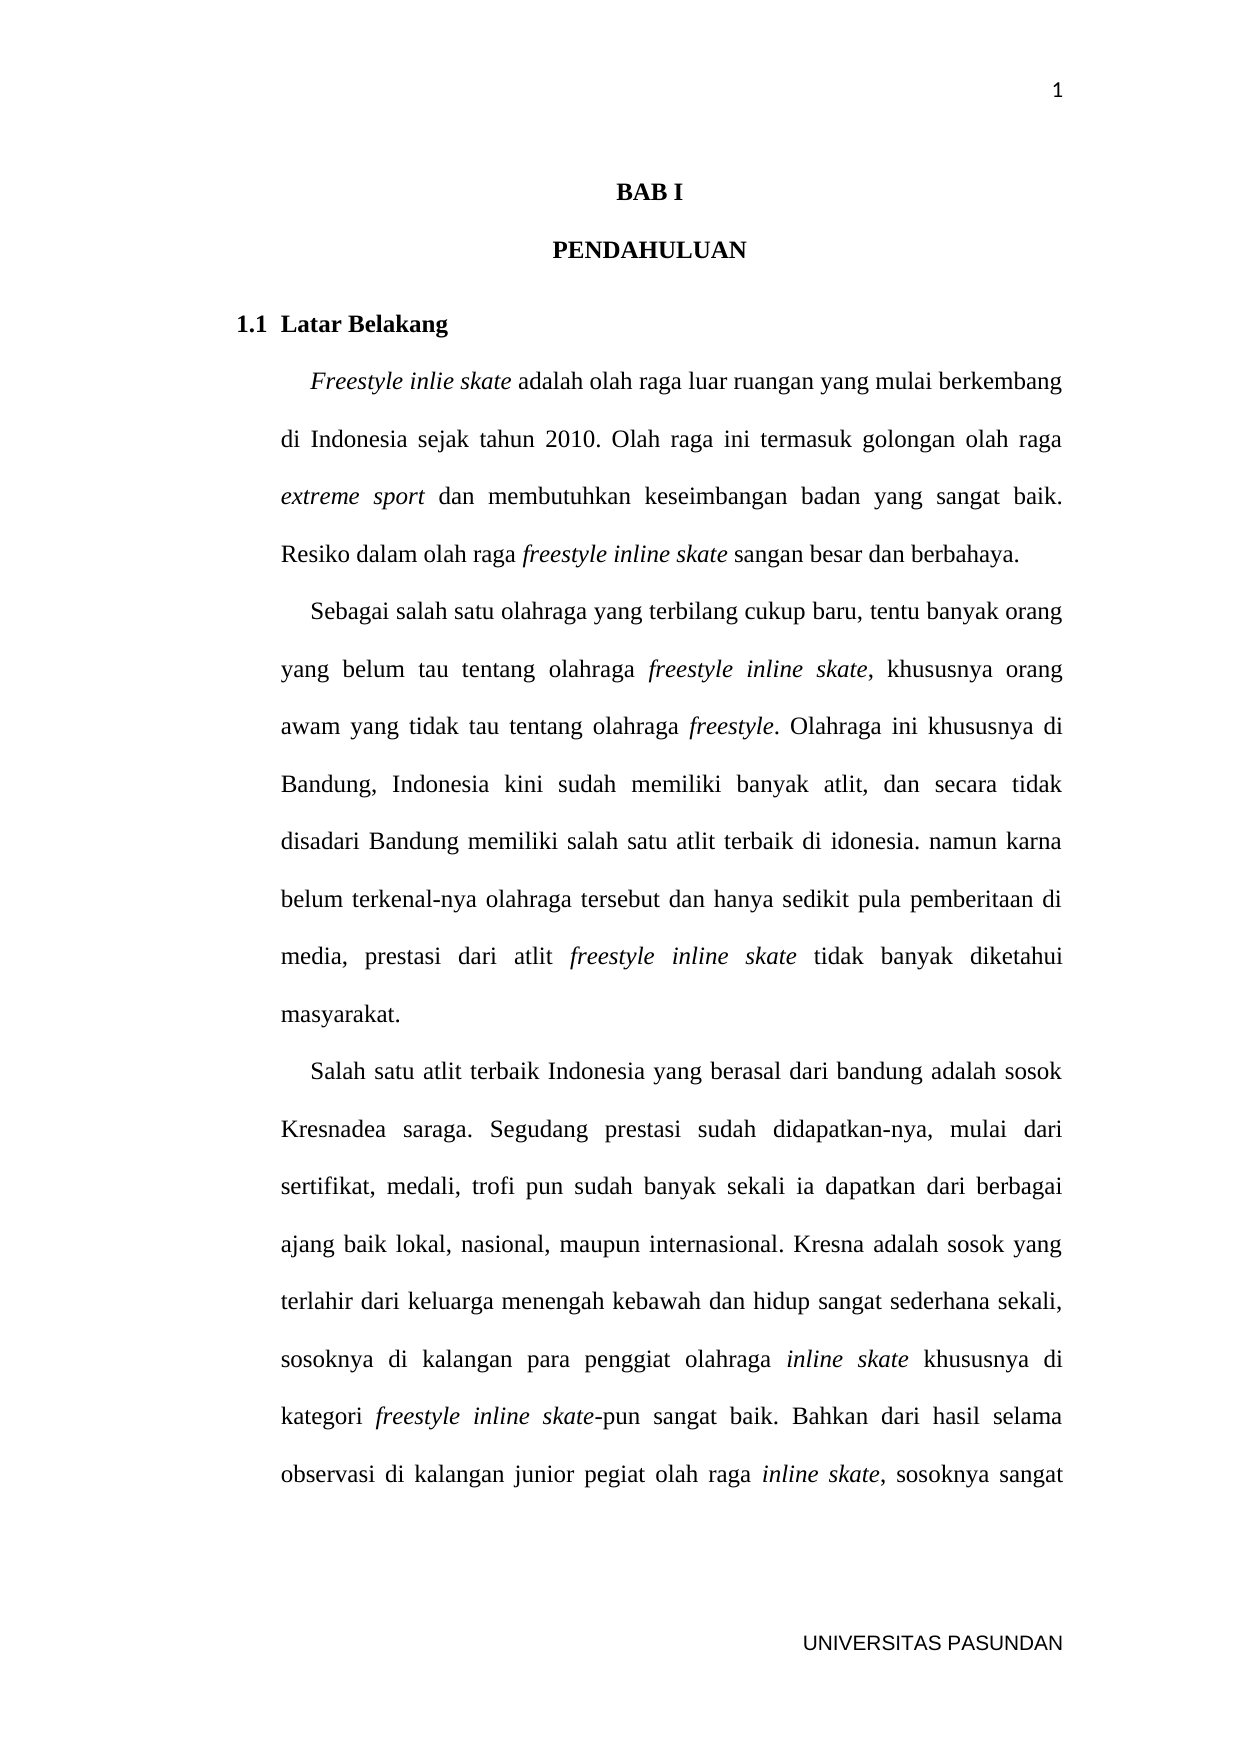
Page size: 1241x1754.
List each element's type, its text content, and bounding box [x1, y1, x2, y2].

list Freestyle inlie skate adalah olah raga luar ruangan yang mulai berkembang di Indonesia sejak tahun 2010. Olah raga ini termasuk golongan olah raga extreme sport dan membutuhkan keseimbangan badan yang sangat baik. Resiko dalam olah raga freestyle inline skate sangan besar dan berbahaya. [281, 366, 1063, 568]
text BAB I [236, 177, 1063, 206]
list Sebagai salah satu olahraga yang terbilang cukup baru, tentu banyak orang yang belum tau tentang olahraga freestyle inline skate, khususnya orang awam yang tidak tau tentang olahraga freestyle. Olahraga ini khususnya di Bandung, Indonesia kini sudah memiliki banyak atlit, dan secara tidak disadari Bandung memiliki salah satu atlit terbaik di idonesia. namun karna belum terkenal-nya olahraga tersebut dan hanya sedikit pula pemberitaan di media, prestasi dari atlit freestyle inline skate tidak banyak diketahui masyarakat. [281, 596, 1063, 1028]
list Latar Belakang [236, 309, 1063, 338]
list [281, 1056, 1063, 1488]
text PENDAHULUAN [236, 235, 1063, 263]
